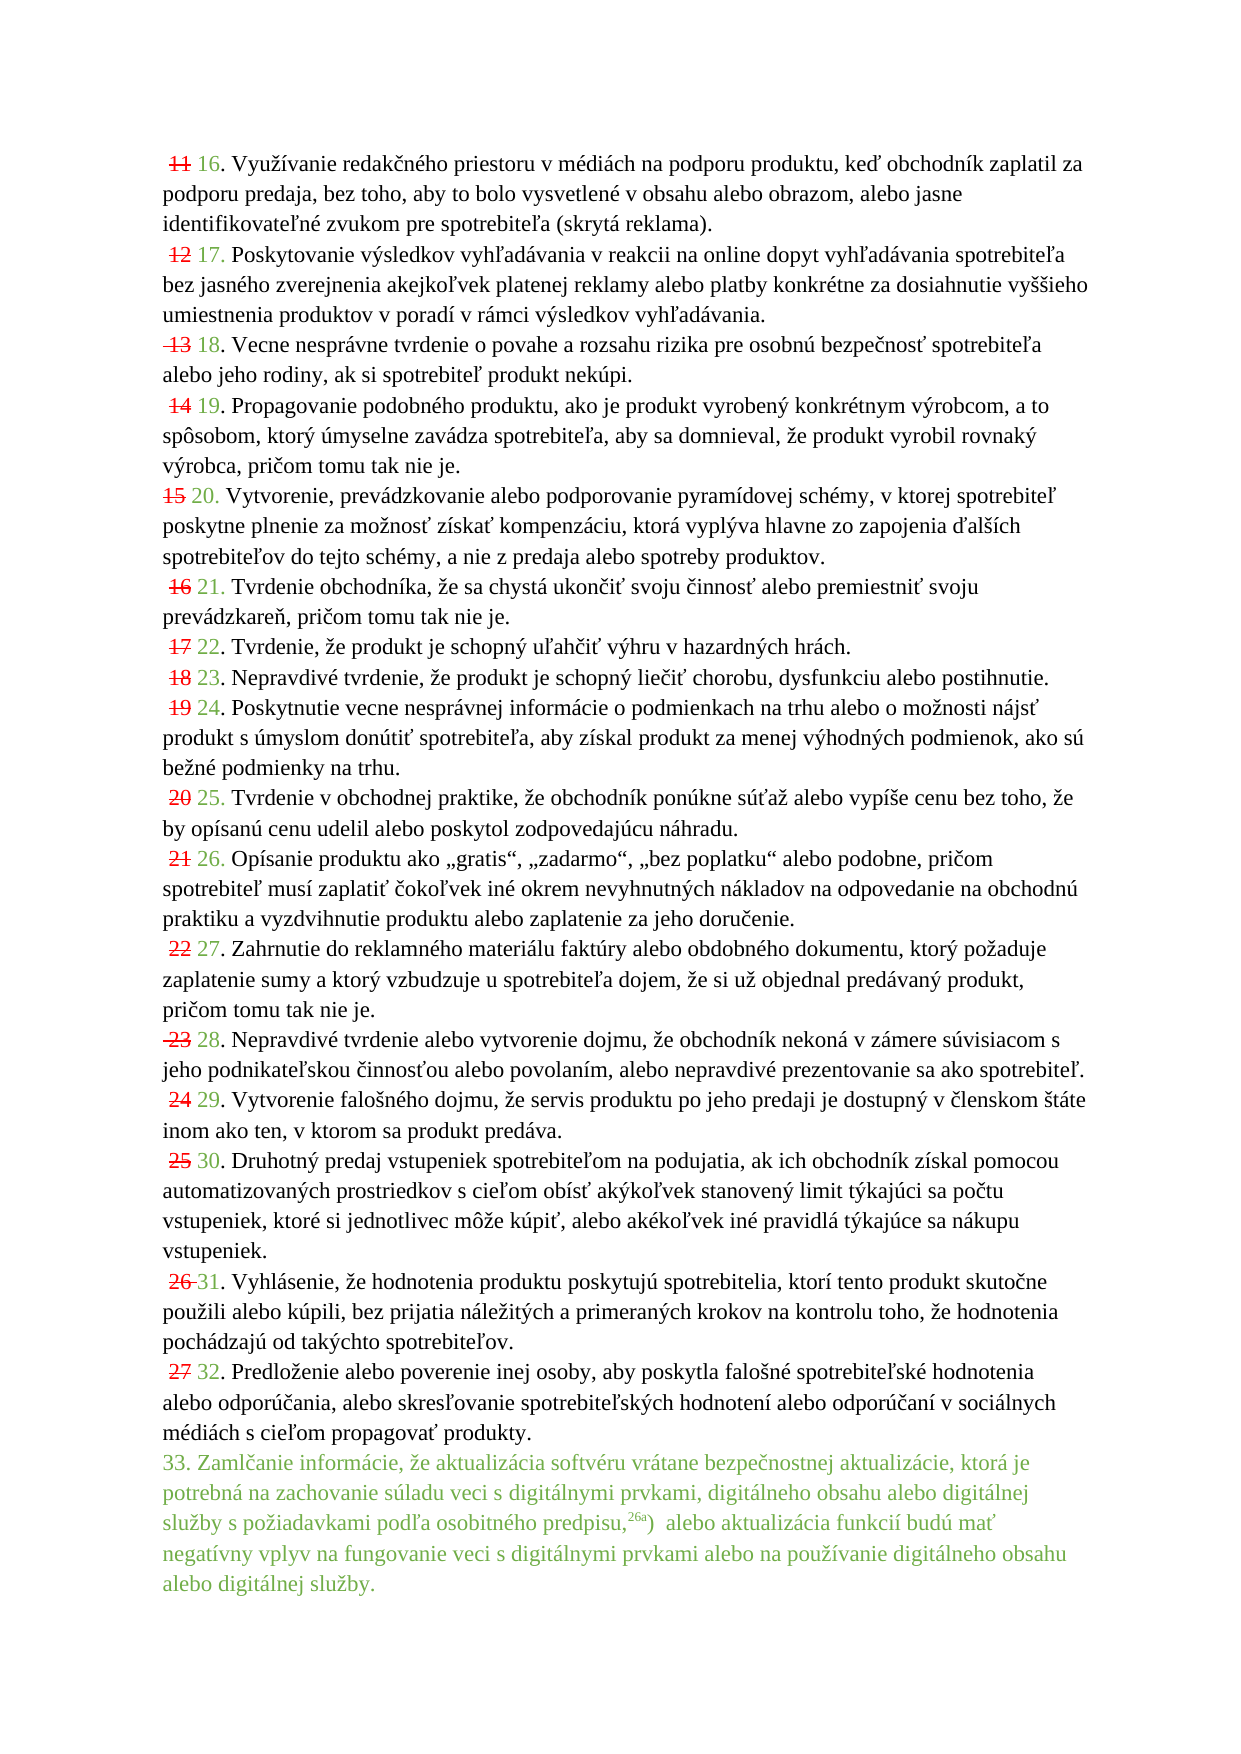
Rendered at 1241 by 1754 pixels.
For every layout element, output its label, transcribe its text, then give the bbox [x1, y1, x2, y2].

text 16 21. Tvrdenie obchodníka, že sa chystá ukončiť svoju činnosť alebo premiestniť svoju prevádzkareň, pričom tomu tak nie je. [162, 573, 1090, 629]
text 17 22. Tvrdenie, že produkt je schopný uľahčiť výhru v hazardných hrách. [162, 633, 1090, 660]
text 24 29. Vytvorenie falošného dojmu, že servis produktu po jeho predaji je dostupný v členskom štáte inom ako ten, v ktorom sa produkt predáva. [162, 1086, 1090, 1143]
text 21 26. Opísanie produktu ako „gratis“, „zadarmo“, „bez poplatku“ alebo podobne, pričom spotrebiteľ musí zaplatiť čokoľvek iné okrem nevyhnutných nákladov na odpovedanie na obchodnú praktiku a vyzdvihnutie produktu alebo zaplatenie za jeho doručenie. [162, 845, 1090, 932]
text 27 32. Predloženie alebo poverenie inej osoby, aby poskytla falošné spotrebiteľské hodnotenia alebo odporúčania, alebo skresľovanie spotrebiteľských hodnotení alebo odporúčaní v sociálnych médiách s cieľom propagovať produkty. [162, 1358, 1090, 1445]
text 23 28. Nepravdivé tvrdenie alebo vytvorenie dojmu, že obchodník nekoná v zámere súvisiacom s jeho podnikateľskou činnosťou alebo povolaním, alebo nepravdivé prezentovanie sa ako spotrebiteľ. [162, 1026, 1090, 1083]
text 33. Zamlčanie informácie, že aktualizácia softvéru vrátane bezpečnostnej aktualizácie, ktorá je potrebná na zachovanie súladu veci s digitálnymi prvkami, digitálneho obsahu alebo digitálnej služby s požiadavkami podľa osobitného predpisu,26a) alebo aktualizácia funkcií budú mať negatívny vplyv na fungovanie veci s digitálnymi prvkami alebo na používanie digitálneho obsahu alebo digitálnej služby. [162, 1449, 1090, 1596]
text 22 27. Zahrnutie do reklamného materiálu faktúry alebo obdobného dokumentu, ktorý požaduje zaplatenie sumy a ktorý vzbudzuje u spotrebiteľa dojem, že si už objednal predávaný produkt, pričom tomu tak nie je. [162, 935, 1090, 1022]
text 12 17. Poskytovanie výsledkov vyhľadávania v reakcii na online dopyt vyhľadávania spotrebiteľa bez jasného zverejnenia akejkoľvek platenej reklamy alebo platby konkrétne za dosiahnutie vyššieho umiestnenia produktov v poradí v rámci výsledkov vyhľadávania. [162, 241, 1090, 327]
text 13 18. Vecne nesprávne tvrdenie o povahe a rozsahu rizika pre osobnú bezpečnosť spotrebiteľa alebo jeho rodiny, ak si spotrebiteľ produkt nekúpi. [162, 331, 1090, 388]
text 18 23. Nepravdivé tvrdenie, že produkt je schopný liečiť chorobu, dysfunkciu alebo postihnutie. [162, 663, 1090, 690]
text 15 20. Vytvorenie, prevádzkovanie alebo podporovanie pyramídovej schémy, v ktorej spotrebiteľ poskytne plnenie za možnosť získať kompenzáciu, ktorá vyplýva hlavne zo zapojenia ďalších spotrebiteľov do tejto schémy, a nie z predaja alebo spotreby produktov. [162, 482, 1090, 569]
text 19 24. Poskytnutie vecne nesprávnej informácie o podmienkach na trhu alebo o možnosti nájsť produkt s úmyslom donútiť spotrebiteľa, aby získal produkt za menej výhodných podmienok, ako sú bežné podmienky na trhu. [162, 694, 1090, 781]
text 20 25. Tvrdenie v obchodnej praktike, že obchodník ponúkne súťaž alebo vypíše cenu bez toho, že by opísanú cenu udelil alebo poskytol zodpovedajúcu náhradu. [162, 784, 1090, 841]
text 14 19. Propagovanie podobného produktu, ako je produkt vyrobený konkrétnym výrobcom, a to spôsobom, ktorý úmyselne zavádza spotrebiteľa, aby sa domnieval, že produkt vyrobil rovnaký výrobca, pričom tomu tak nie je. [162, 392, 1090, 478]
text 25 30. Druhotný predaj vstupeniek spotrebiteľom na podujatia, ak ich obchodník získal pomocou automatizovaných prostriedkov s cieľom obísť akýkoľvek stanovený limit týkajúci sa počtu vstupeniek, ktoré si jednotlivec môže kúpiť, alebo akékoľvek iné pravidlá týkajúce sa nákupu vstupeniek. [162, 1147, 1090, 1264]
text 11 16. Využívanie redakčného priestoru v médiách na podporu produktu, keď obchodník zaplatil za podporu predaja, bez toho, aby to bolo vysvetlené v obsahu alebo obrazom, alebo jasne identifikovateľné zvukom pre spotrebiteľa (skrytá reklama). [162, 150, 1090, 237]
text 26 31. Vyhlásenie, že hodnotenia produktu poskytujú spotrebitelia, ktorí tento produkt skutočne použili alebo kúpili, bez prijatia náležitých a primeraných krokov na kontrolu toho, že hodnotenia pochádzajú od takýchto spotrebiteľov. [162, 1268, 1090, 1354]
